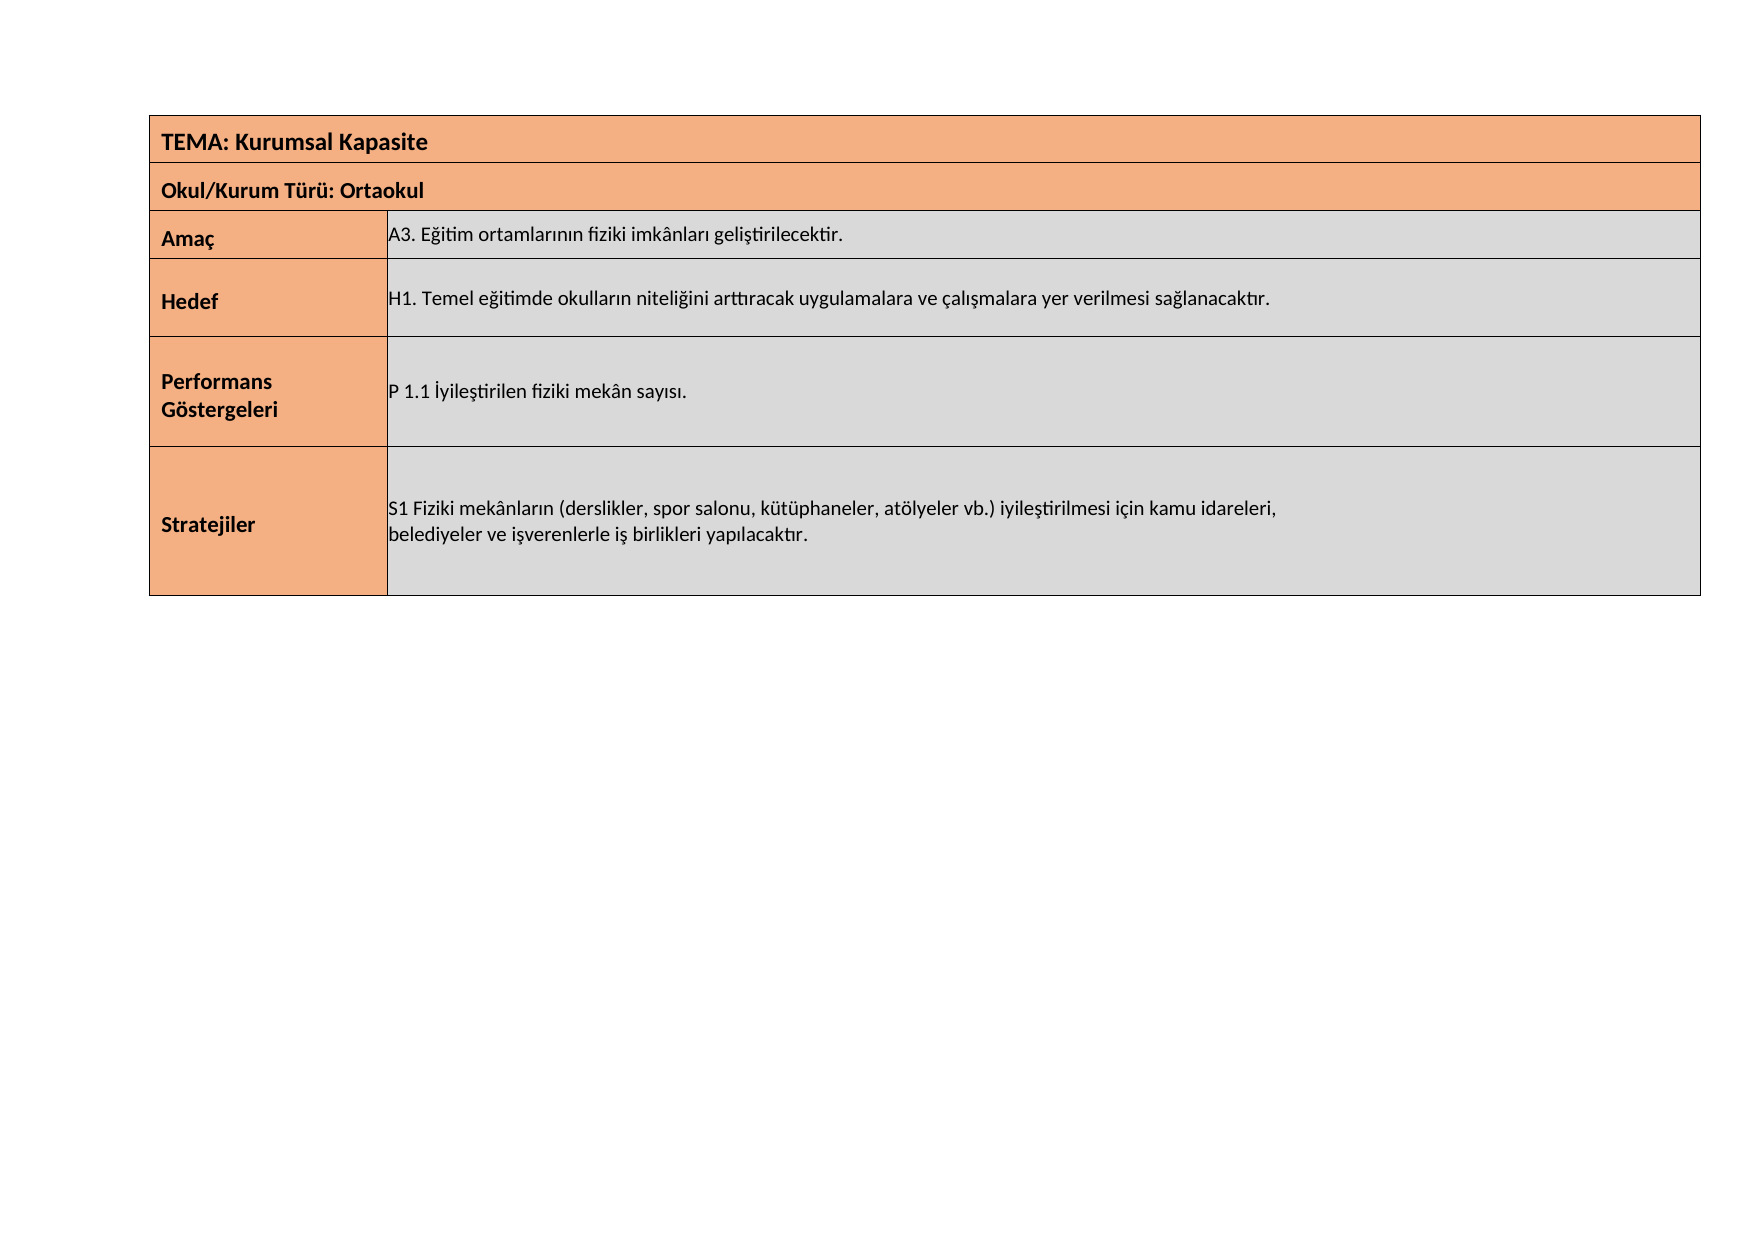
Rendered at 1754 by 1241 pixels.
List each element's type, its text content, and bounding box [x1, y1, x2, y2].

table_cell Amaç [150, 211, 387, 258]
table_cell Hedef [150, 259, 387, 336]
table_cell P 1.1 İyileştirilen fiziki mekân sayısı. [388, 337, 1700, 446]
table_cell S1 Fiziki mekânların (derslikler, spor salonu, kütüphaneler, atölyeler vb.) iyileştirilmesi için kamu idareleri, belediyeler ve işverenlerle iş birlikleri yapılacaktır. [388, 447, 1700, 595]
table_cell Stratejiler [150, 447, 387, 595]
table_cell Performans Göstergeleri [150, 337, 387, 446]
table_header TEMA: Kurumsal Kapasite [150, 116, 1700, 162]
table_cell A3. Eğitim ortamlarının fiziki imkânları geliştirilecektir. [388, 211, 1700, 258]
table_cell H1. Temel eğitimde okulların niteliğini arttıracak uygulamalara ve çalışmalara yer verilmesi sağlanacaktır. [388, 259, 1700, 336]
table_cell Okul/Kurum Türü: Ortaokul [150, 163, 1700, 210]
